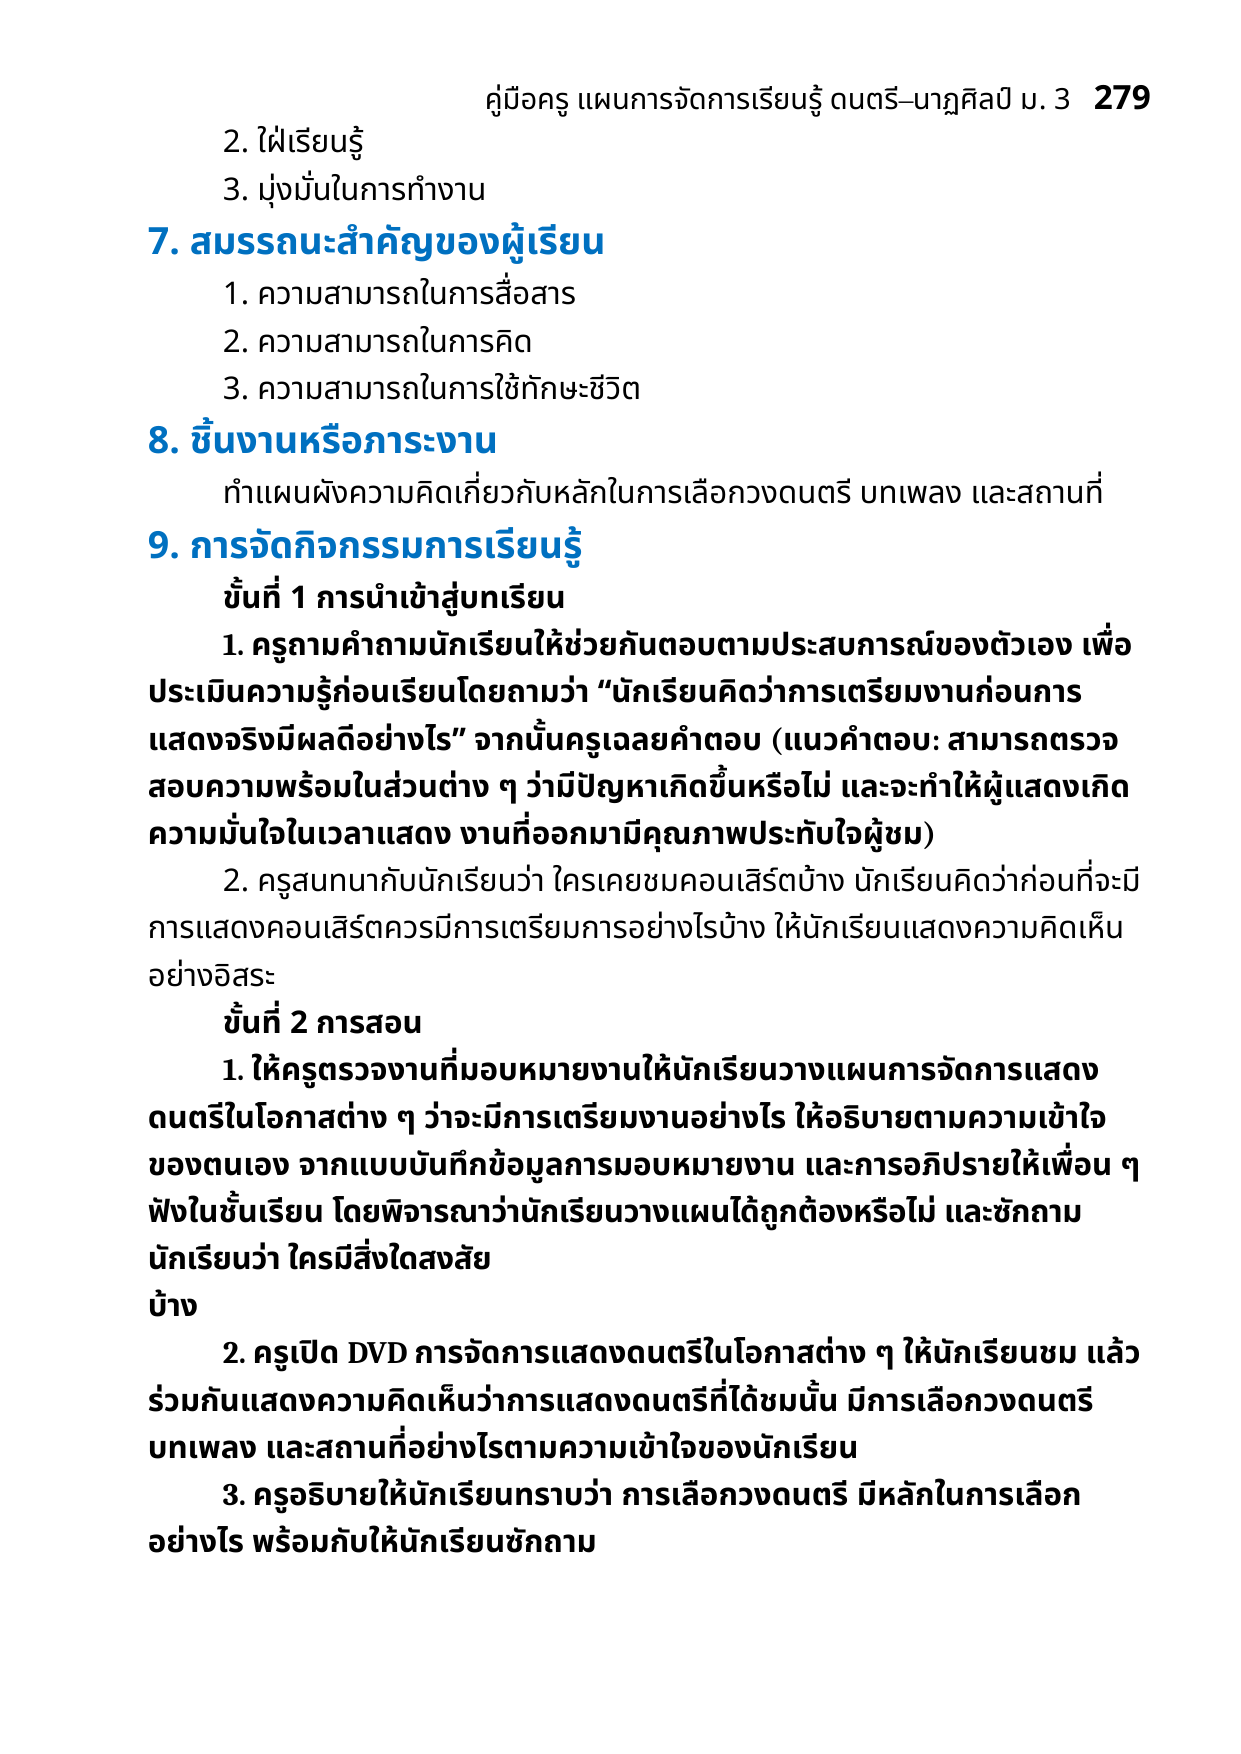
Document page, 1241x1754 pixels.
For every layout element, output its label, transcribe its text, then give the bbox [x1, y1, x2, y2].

title 2. ครูเปิด DVD การจัดการแสดงดนตรีในโอกาสต่าง ๆ ให้นักเรียนชม แล้วร่วมกันแสดงความคิดเห็นว่าการแสดงดนตรีที่ได้ชมนั้น มีการเลือกวงดนตรี บทเพลง และสถานที่อย่างไรตามความเข้าใจของนักเรียน [148, 1331, 1152, 1472]
text 9. การจัดกิจกรรมการเรียนรู้ [148, 518, 1152, 575]
text 1. ความสามารถในการสื่อสาร [148, 271, 1152, 319]
title 3. ครูอธิบายให้นักเรียนทราบว่า การเลือกวงดนตรี มีหลักในการเลือกอย่างไร พร้อมกับให้นักเรียนซักถาม [148, 1472, 1152, 1567]
text ขั้นที่ 2 การสอน [148, 1000, 1152, 1048]
text 3. ความสามารถในการใช้ทักษะชีวิต [148, 366, 1152, 414]
text 8. ชิ้นงานหรือภาระงาน [148, 414, 1152, 471]
text 3. มุ่งมั่นในการทำงาน [148, 167, 1152, 214]
title 1. ให้ครูตรวจงานที่มอบหมายงานให้นักเรียนวางแผนการจัดการแสดงดนตรีในโอกาสต่าง ๆ ว่าจะมีการเตรียมงานอย่างไร ให้อธิบายตามความเข้าใจของตนเอง จากแบบบันทึกข้อมูลการมอบหมายงาน และการอภิปรายให้เพื่อน ๆ ฟังในชั้นเรียน โดยพิจารณาว่านักเรียนวางแผนได้ถูกต้องหรือไม่ และซักถามนักเรียนว่า ใครมีสิ่งใดสงสัย [148, 1048, 1152, 1284]
title 1. ครูถามคำถามนักเรียนให้ช่วยกันตอบตามประสบการณ์ของตัวเอง เพื่อประเมินความรู้ก่อนเรียนโดยถามว่า “นักเรียนคิดว่าการเตรียมงานก่อนการแสดงจริงมีผลดีอย่างไร” จากนั้นครูเฉลยคำตอบ (แนวคำตอบ: สามารถตรวจสอบความพร้อมในส่วนต่าง ๆ ว่ามีปัญหาเกิดขึ้นหรือไม่ และจะทำให้ผู้แสดงเกิดความมั่นใจในเวลาแสดง งานที่ออกมามีคุณภาพประทับใจผู้ชม) [148, 622, 1152, 858]
text ทำแผนผังความคิดเกี่ยวกับหลักในการเลือกวงดนตรี บทเพลง และสถานที่ [148, 471, 1152, 518]
text ขั้นที่ 1 การนำเข้าสู่บทเรียน [148, 575, 1152, 622]
text 2. ใฝ่เรียนรู้ [148, 119, 1152, 167]
text 7. สมรรถนะสำคัญของผู้เรียน [148, 214, 1152, 271]
text 2. ครูสนทนากับนักเรียนว่า ใครเคยชมคอนเสิร์ตบ้าง นักเรียนคิดว่าก่อนที่จะมีการแสดงคอนเสิร์ตควรมีการเตรียมการอย่างไรบ้าง ให้นักเรียนแสดงความคิดเห็นอย่างอิสระ [148, 858, 1152, 1000]
title บ้าง [148, 1284, 1152, 1331]
text 2. ความสามารถในการคิด [148, 319, 1152, 366]
